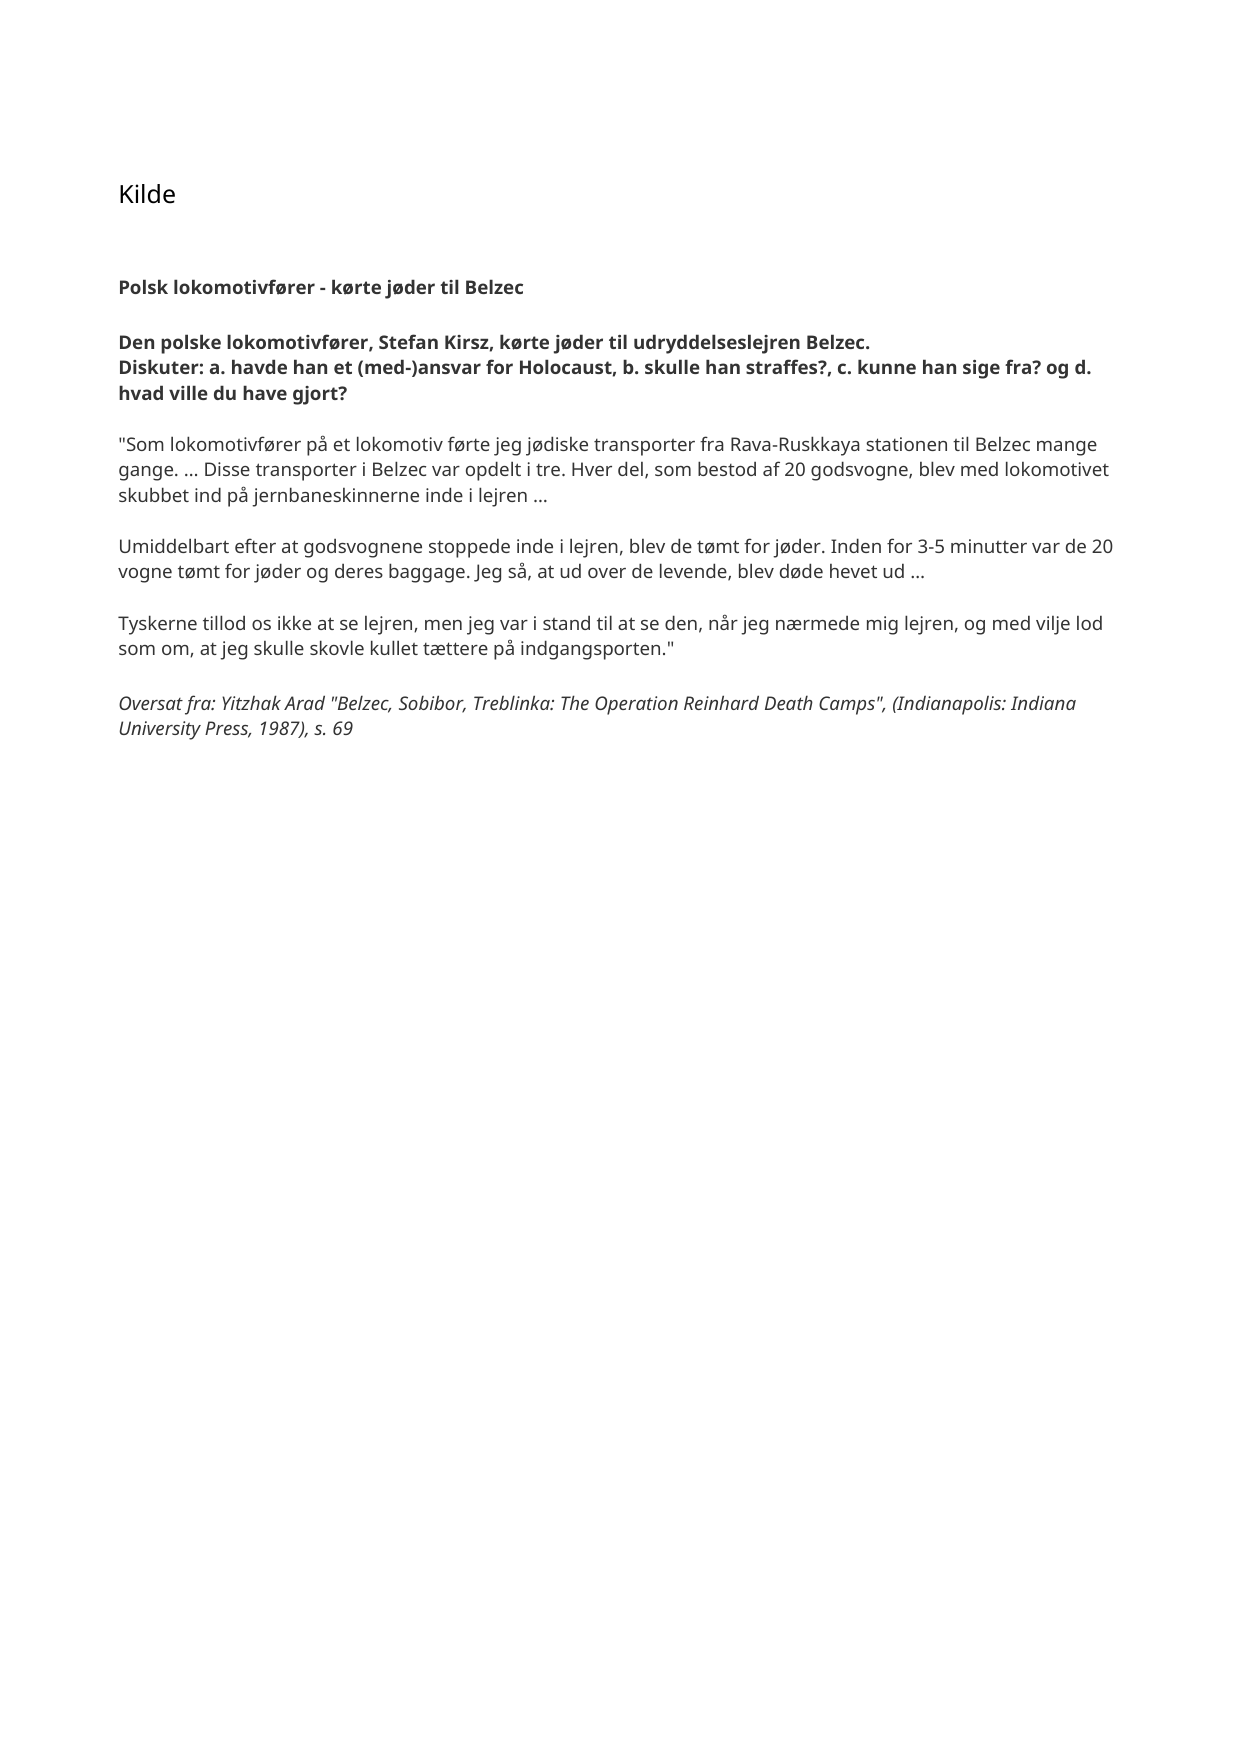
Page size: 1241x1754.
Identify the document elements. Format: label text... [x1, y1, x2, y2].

text Den polske lokomotivfører, Stefan Kirsz, kørte jøder til udryddelseslejren Belzec. Diskuter: a. havde han et (med-)ansvar for Holocaust, b. skulle han straffes?, c. kunne han sige fra? og d. hvad ville du have gjort? "Som lokomotivfører på et lokomotiv førte jeg jødiske transporter fra Rava-Ruskkaya stationen til Belzec mange gange. … Disse transporter i Belzec var opdelt i tre. Hver del, som bestod af 20 godsvogne, blev med lokomotivet skubbet ind på jernbaneskinnerne inde i lejren … Umiddelbart efter at godsvognene stoppede inde i lejren, blev de tømt for jøder. Inden for 3-5 minutter var de 20 vogne tømt for jøder og deres baggage. Jeg så, at ud over de levende, blev døde hevet ud … Tyskerne tillod os ikke at se lejren, men jeg var i stand til at se den, når jeg nærmede mig lejren, og med vilje lod som om, at jeg skulle skovle kullet tættere på indgangsporten." [118, 329, 1122, 661]
text Polsk lokomotivfører - kørte jøder til Belzec [118, 274, 1122, 300]
text Kilde [118, 177, 1122, 211]
text Oversat fra: Yitzhak Arad "Belzec, Sobibor, Treblinka: The Operation Reinhard Death Camps", (Indianapolis: Indiana University Press, 1987), s. 69 [353, 690, 1122, 741]
